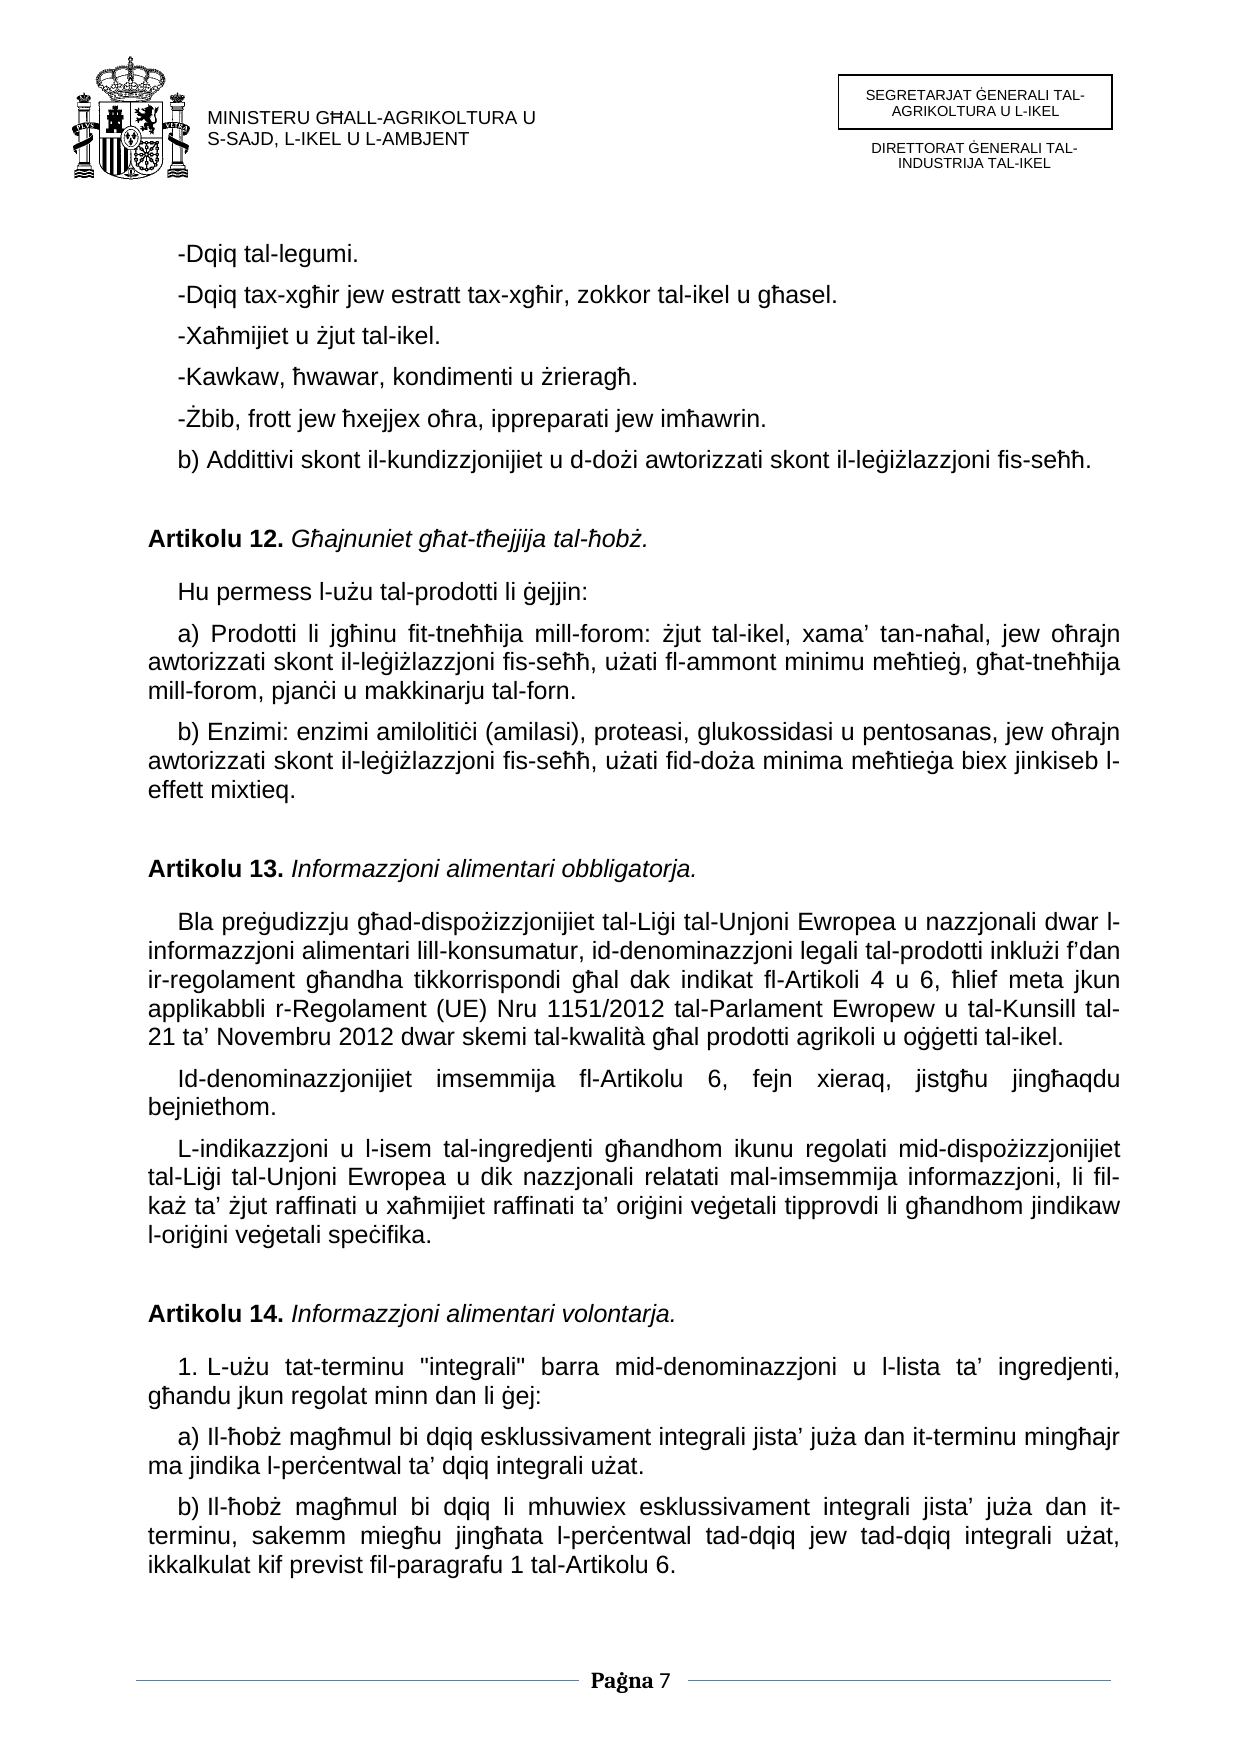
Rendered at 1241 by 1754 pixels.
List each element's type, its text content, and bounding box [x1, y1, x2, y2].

text -Żbib, frott jew ħxejjex oħra, ippreparati jew imħawrin. [177, 404, 1122, 432]
text b) Addittivi skont il-kundizzjonijiet u d-dożi awtorizzati skont il-leġiżlazzjoni fis-seħħ. [148, 445, 1122, 474]
list Il-ħobż magħmul bi dqiq li mhuwiex esklussivament integrali jista’ juża dan it-terminu, sakemm miegħu jingħata l-perċentwal tad-dqiq jew tad-dqiq integrali użat, ikkalkulat kif previst fil-paragrafu 1 tal-Artikolu 6. [148, 1492, 1122, 1579]
text b) Enzimi: enzimi amilolitiċi (amilasi), proteasi, glukossidasi u pentosanas, jew oħrajn awtorizzati skont il-leġiżlazzjoni fis-seħħ, użati fid-doża minima meħtieġa biex jinkiseb l-effett mixtieq. [148, 717, 1122, 804]
text a) Prodotti li jgħinu fit-tneħħija mill-forom: żjut tal-ikel, xama’ tan-naħal, jew oħrajn awtorizzati skont il-leġiżlazzjoni fis-seħħ, użati fl-ammont minimu meħtieġ, għat-tneħħija mill-forom, pjanċi u makkinarju tal-forn. [148, 619, 1122, 705]
text -Kawkaw, ħwawar, kondimenti u żrieragħ. [177, 362, 1122, 391]
text -Dqiq tal-legumi. [177, 239, 1122, 267]
text Hu permess l-użu tal-prodotti li ġejjin: [148, 577, 1122, 606]
text Bla preġudizzju għad-dispożizzjonijiet tal-Liġi tal-Unjoni Ewropea u nazzjonali dwar l-informazzjoni alimentari lill-konsumatur, id-denominazzjoni legali tal-prodotti inklużi f’dan ir-regolament għandha tikkorrispondi għal dak indikat fl-Artikoli 4 u 6, ħlief meta jkun applikabbli r-Regolament (UE) Nru 1151/2012 tal-Parlament Ewropew u tal-Kunsill tal-21 ta’ Novembru 2012 dwar skemi tal-kwalità għal prodotti agrikoli u oġġetti tal-ikel. [148, 907, 1122, 1051]
text Artikolu 13. Informazzjoni alimentari obbligatorja. [148, 854, 1122, 882]
text Artikolu 14. Informazzjoni alimentari volontarja. [148, 1299, 1122, 1327]
text Artikolu 12. Għajnuniet għat-tħejjija tal-ħobż. [148, 524, 1122, 552]
text L-indikazzjoni u l-isem tal-ingredjenti għandhom ikunu regolati mid-dispożizzjonijiet tal-Liġi tal-Unjoni Ewropea u dik nazzjonali relatati mal-imsemmija informazzjoni, li fil-każ ta’ żjut raffinati u xaħmijiet raffinati ta’ oriġini veġetali tipprovdi li għandhom jindikaw l-oriġini veġetali speċifika. [148, 1134, 1122, 1249]
text -Dqiq tax-xgħir jew estratt tax-xgħir, zokkor tal-ikel u għasel. [177, 280, 1122, 309]
picture [53, 49, 204, 200]
list Il-ħobż magħmul bi dqiq esklussivament integrali jista’ juża dan it-terminu mingħajr ma jindika l-perċentwal ta’ dqiq integrali użat. [148, 1422, 1122, 1480]
text Id-denominazzjonijiet imsemmija fl-Artikolu 6, fejn xieraq, jistgħu jingħaqdu bejniethom. [148, 1064, 1122, 1121]
list L-użu tat-terminu "integrali" barra mid-denominazzjoni u l-lista ta’ ingredjenti, għandu jkun regolat minn dan li ġej: [148, 1352, 1122, 1410]
text -Xaħmijiet u żjut tal-ikel. [177, 321, 1122, 350]
